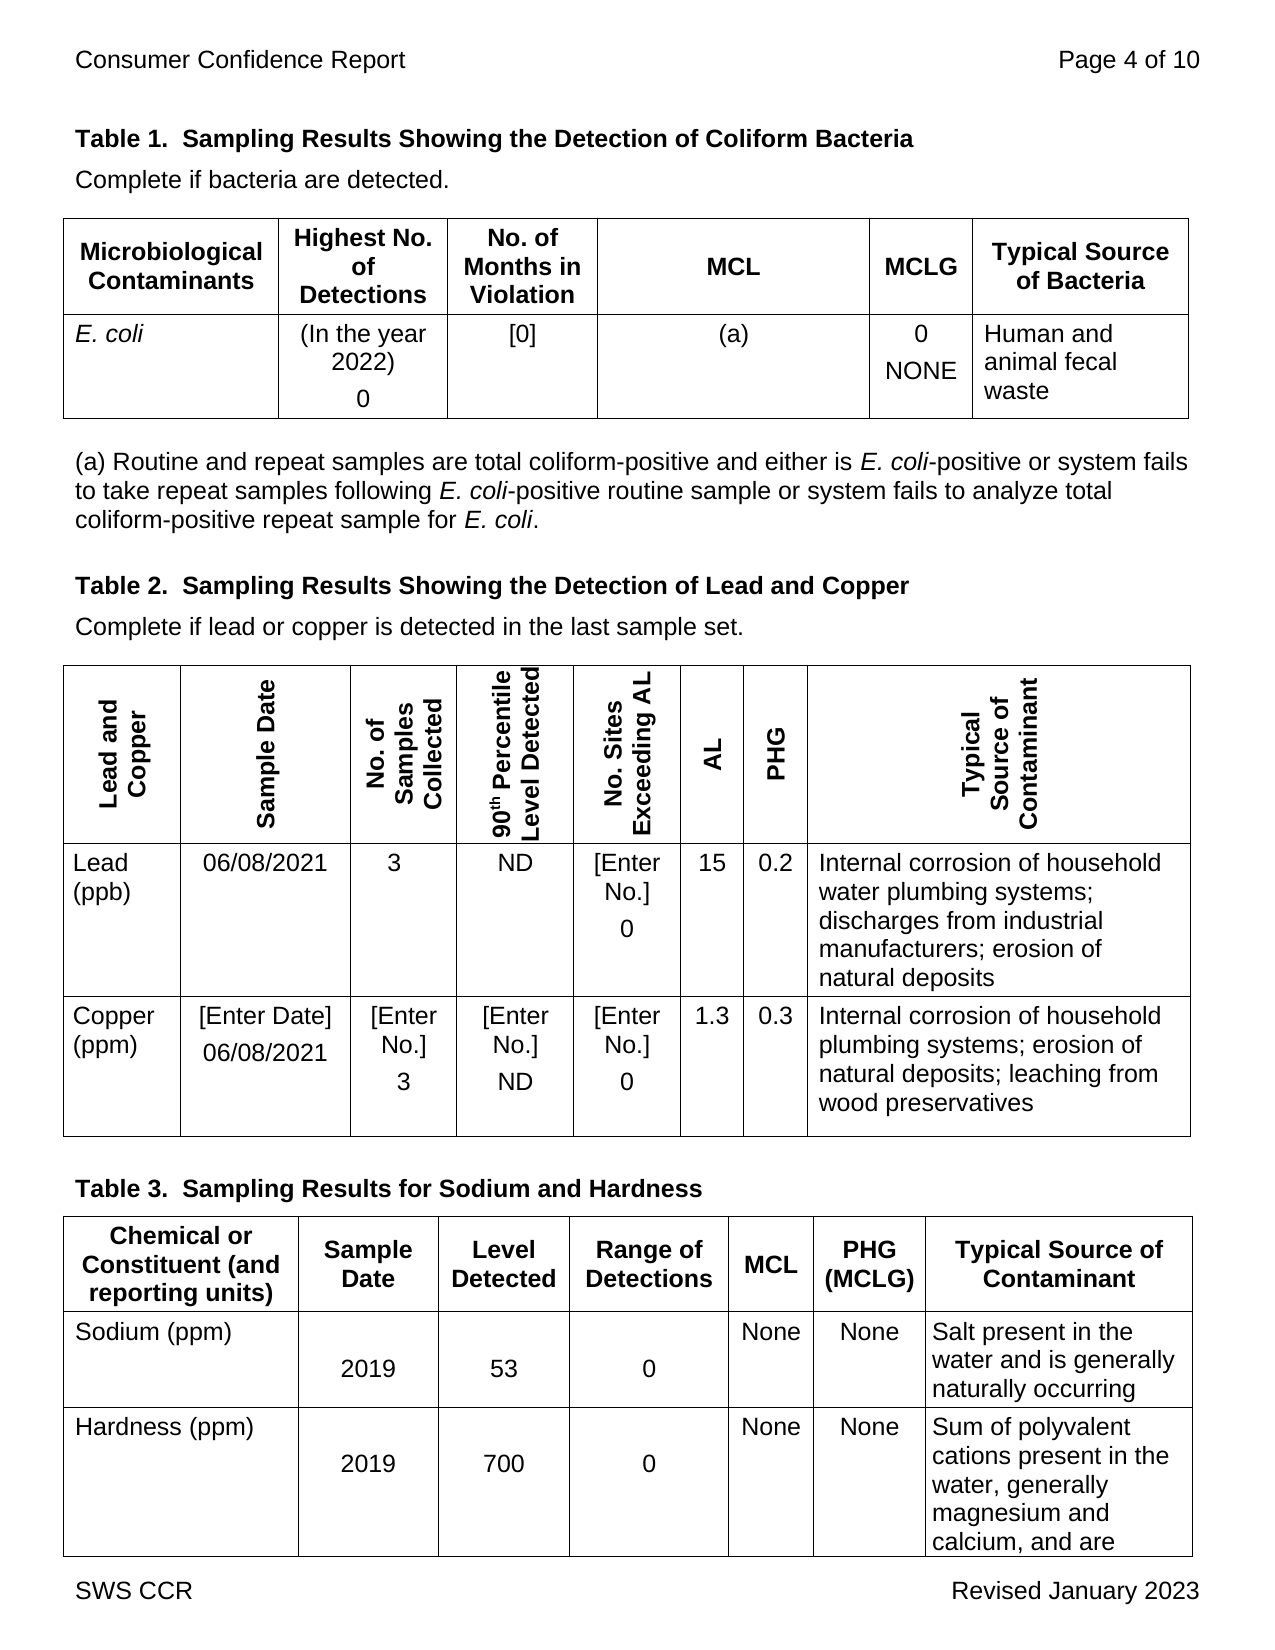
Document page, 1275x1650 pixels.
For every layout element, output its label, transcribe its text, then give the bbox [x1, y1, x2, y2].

table_header MCL [729, 1217, 813, 1311]
table_cell 3 [351, 844, 456, 996]
table_header AL [681, 666, 743, 843]
table_header Lead and Copper [64, 666, 180, 843]
table_header No. of Months in Violation [448, 219, 597, 313]
table_cell None [729, 1312, 813, 1407]
table_cell 0 NONE [870, 315, 972, 417]
table_cell ND [457, 844, 573, 996]
table_cell [Enter No.] 0 [574, 844, 680, 996]
table_cell (a) [598, 315, 869, 417]
table_header Level Detected [439, 1217, 569, 1311]
table_cell 0 [570, 1408, 728, 1556]
table_cell 0.2 [744, 844, 807, 996]
table_cell 2019 [299, 1408, 438, 1556]
table_cell [0] [448, 315, 597, 417]
table_cell (In the year 2022) 0 [279, 315, 447, 417]
table_header 90th Percentile Level Detected [457, 666, 573, 843]
table_header MCL [598, 219, 869, 313]
text Complete if lead or copper is detected in the last sample set. [75, 612, 1200, 641]
text Complete if bacteria are detected. [75, 165, 1200, 194]
table_header Sample Date [181, 666, 350, 843]
table_header Microbiological Contaminants [64, 219, 278, 313]
table_header Sample Date [299, 1217, 438, 1311]
table_cell None [814, 1408, 925, 1556]
table_cell 53 [439, 1312, 569, 1407]
table_cell 2019 [299, 1312, 438, 1407]
table_header No. of Samples Collected [351, 666, 456, 843]
table_cell Internal corrosion of household water plumbing systems; discharges from industrial manufacturers; erosion of natural deposits [808, 844, 1190, 996]
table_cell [926, 1408, 1192, 1556]
table_cell 700 [439, 1408, 569, 1556]
table_header Chemical or Constituent (and reporting units) [64, 1217, 298, 1311]
table_header Typical Source of Contaminant [808, 666, 1190, 843]
table_cell Internal corrosion of household plumbing systems; erosion of natural deposits; leaching from wood preservatives [808, 997, 1190, 1136]
table_header Range of Detections [570, 1217, 728, 1311]
table_cell Hardness (ppm) [64, 1408, 298, 1556]
table_header Typical Source of Contaminant [926, 1217, 1192, 1311]
table_cell 0 [570, 1312, 728, 1407]
text (a) Routine and repeat samples are total coliform-positive and either is E. coli-positive or system fails to take repeat samples following E. coli-positive routine sample or system fails to analyze total coliform-positive repeat sample for E. coli. [75, 447, 1200, 533]
table_cell E. coli [64, 315, 278, 417]
table_header Typical Source of Bacteria [973, 219, 1188, 313]
table_cell Copper (ppm) [64, 997, 180, 1136]
table_header No. Sites Exceeding AL [574, 666, 680, 843]
table_cell 06/08/2021 [181, 844, 350, 996]
table_cell 15 [681, 844, 743, 996]
table_cell 0.3 [744, 997, 807, 1136]
table_cell Salt present in the water and is generally naturally occurring [926, 1312, 1192, 1407]
table_header PHG [744, 666, 807, 843]
table_cell [Enter No.] 0 [574, 997, 680, 1136]
table_header PHG (MCLG) [814, 1217, 925, 1311]
table_cell [Enter Date] 06/08/2021 [181, 997, 350, 1136]
table_header Highest No. of Detections [279, 219, 447, 313]
table_cell None [814, 1312, 925, 1407]
table_cell Sodium (ppm) [64, 1312, 298, 1407]
table_cell 1.3 [681, 997, 743, 1136]
table_cell None [729, 1408, 813, 1556]
table_header MCLG [870, 219, 972, 313]
table_cell [Enter No.] ND [457, 997, 573, 1136]
table_cell Lead (ppb) [64, 844, 180, 996]
table_cell Human and animal fecal waste [973, 315, 1188, 417]
table_cell [Enter No.] 3 [351, 997, 456, 1136]
